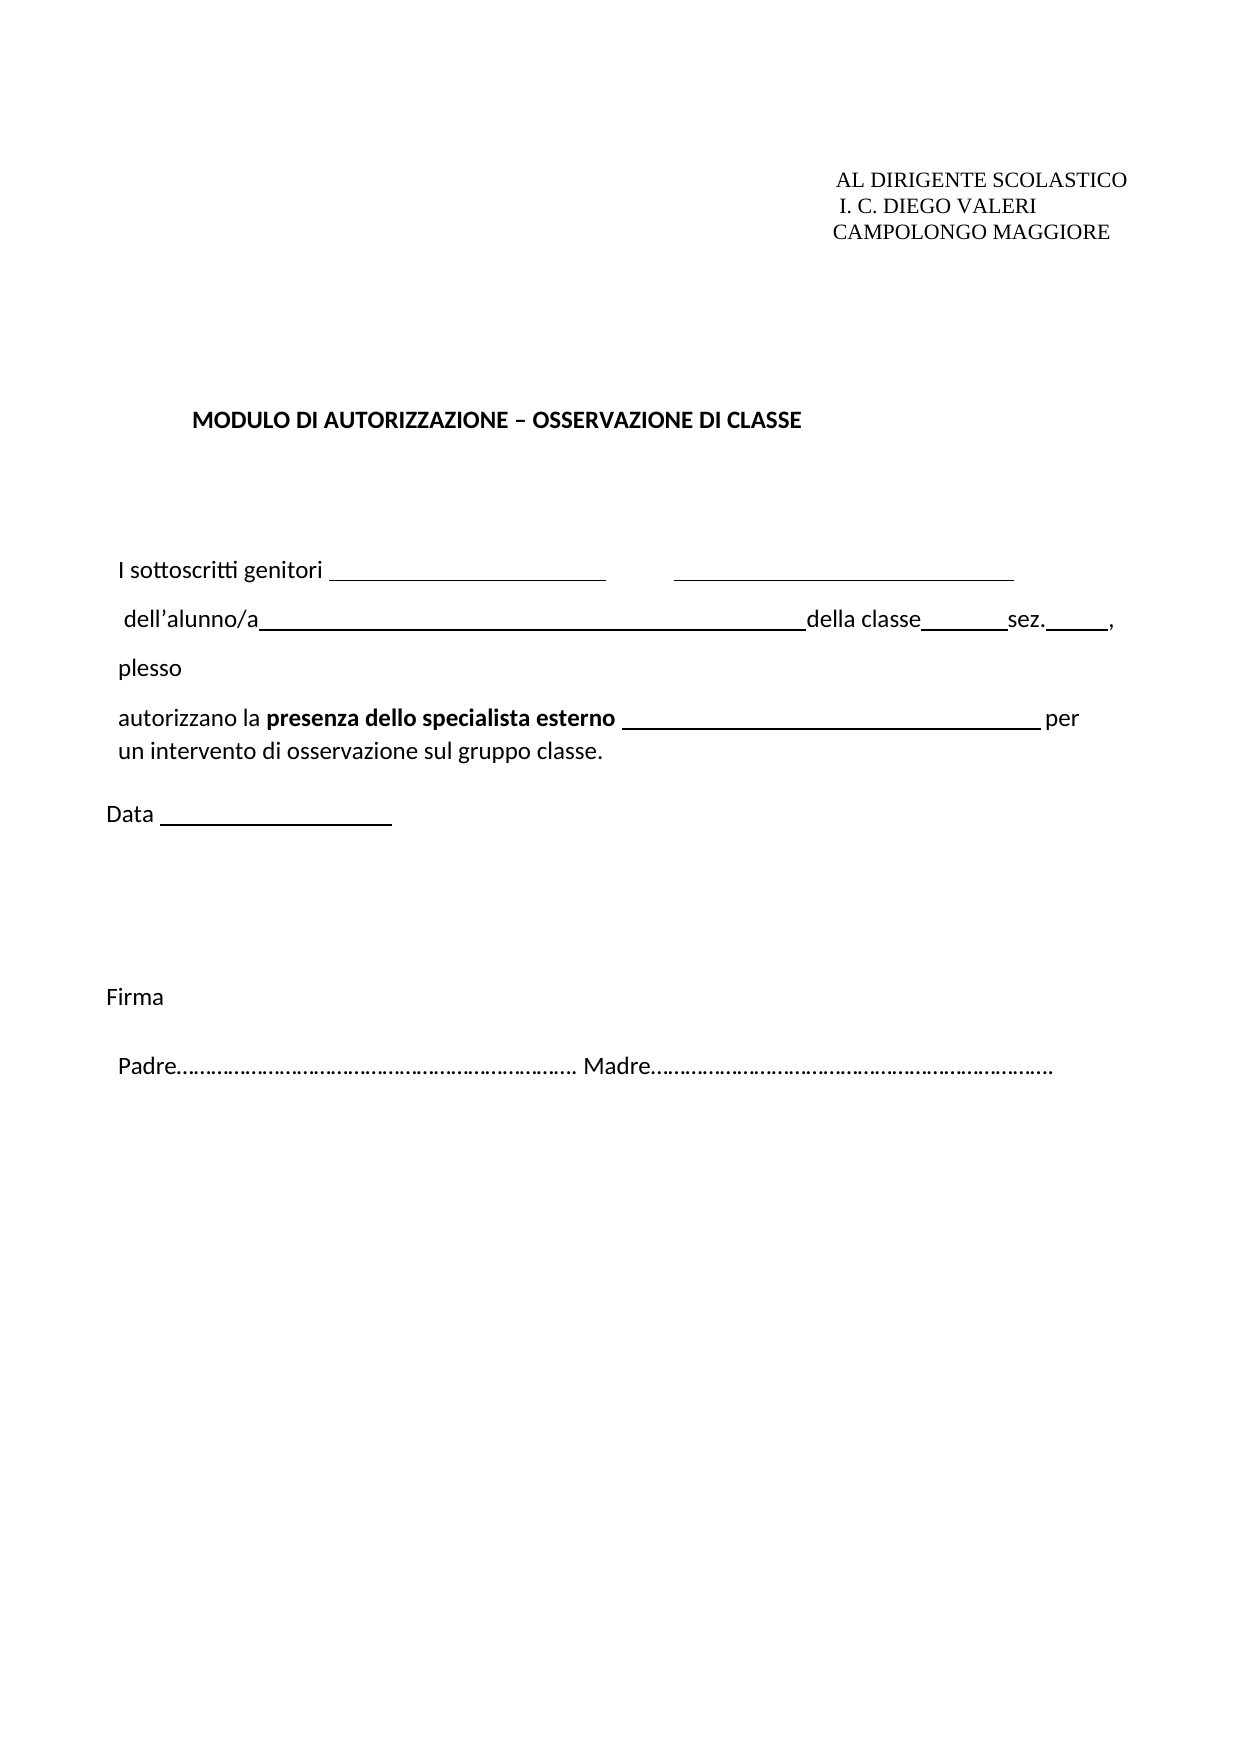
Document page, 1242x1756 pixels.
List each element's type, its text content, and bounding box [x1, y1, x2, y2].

text I. C. DIEGO VALERI [106, 193, 1037, 218]
text autorizzano la presenza dello specialista esterno per un intervento di osservazione sul gruppo classe. [118, 702, 1079, 765]
text Firma [106, 981, 1127, 1012]
text Padre……………………………………………………………. Madre……………………………………………………………. [118, 1050, 1127, 1081]
text dell’alunno/a della classe sez. , [118, 603, 1127, 634]
text plesso [118, 652, 1127, 683]
text CAMPOLONGO MAGGIORE [106, 219, 1110, 244]
text AL DIRIGENTE SCOLASTICO [106, 167, 1127, 192]
text Data [106, 798, 1127, 829]
text I sottoscritti genitori [118, 554, 1127, 584]
title MODULO DI AUTORIZZAZIONE – OSSERVAZIONE DI CLASSE [192, 404, 1127, 435]
